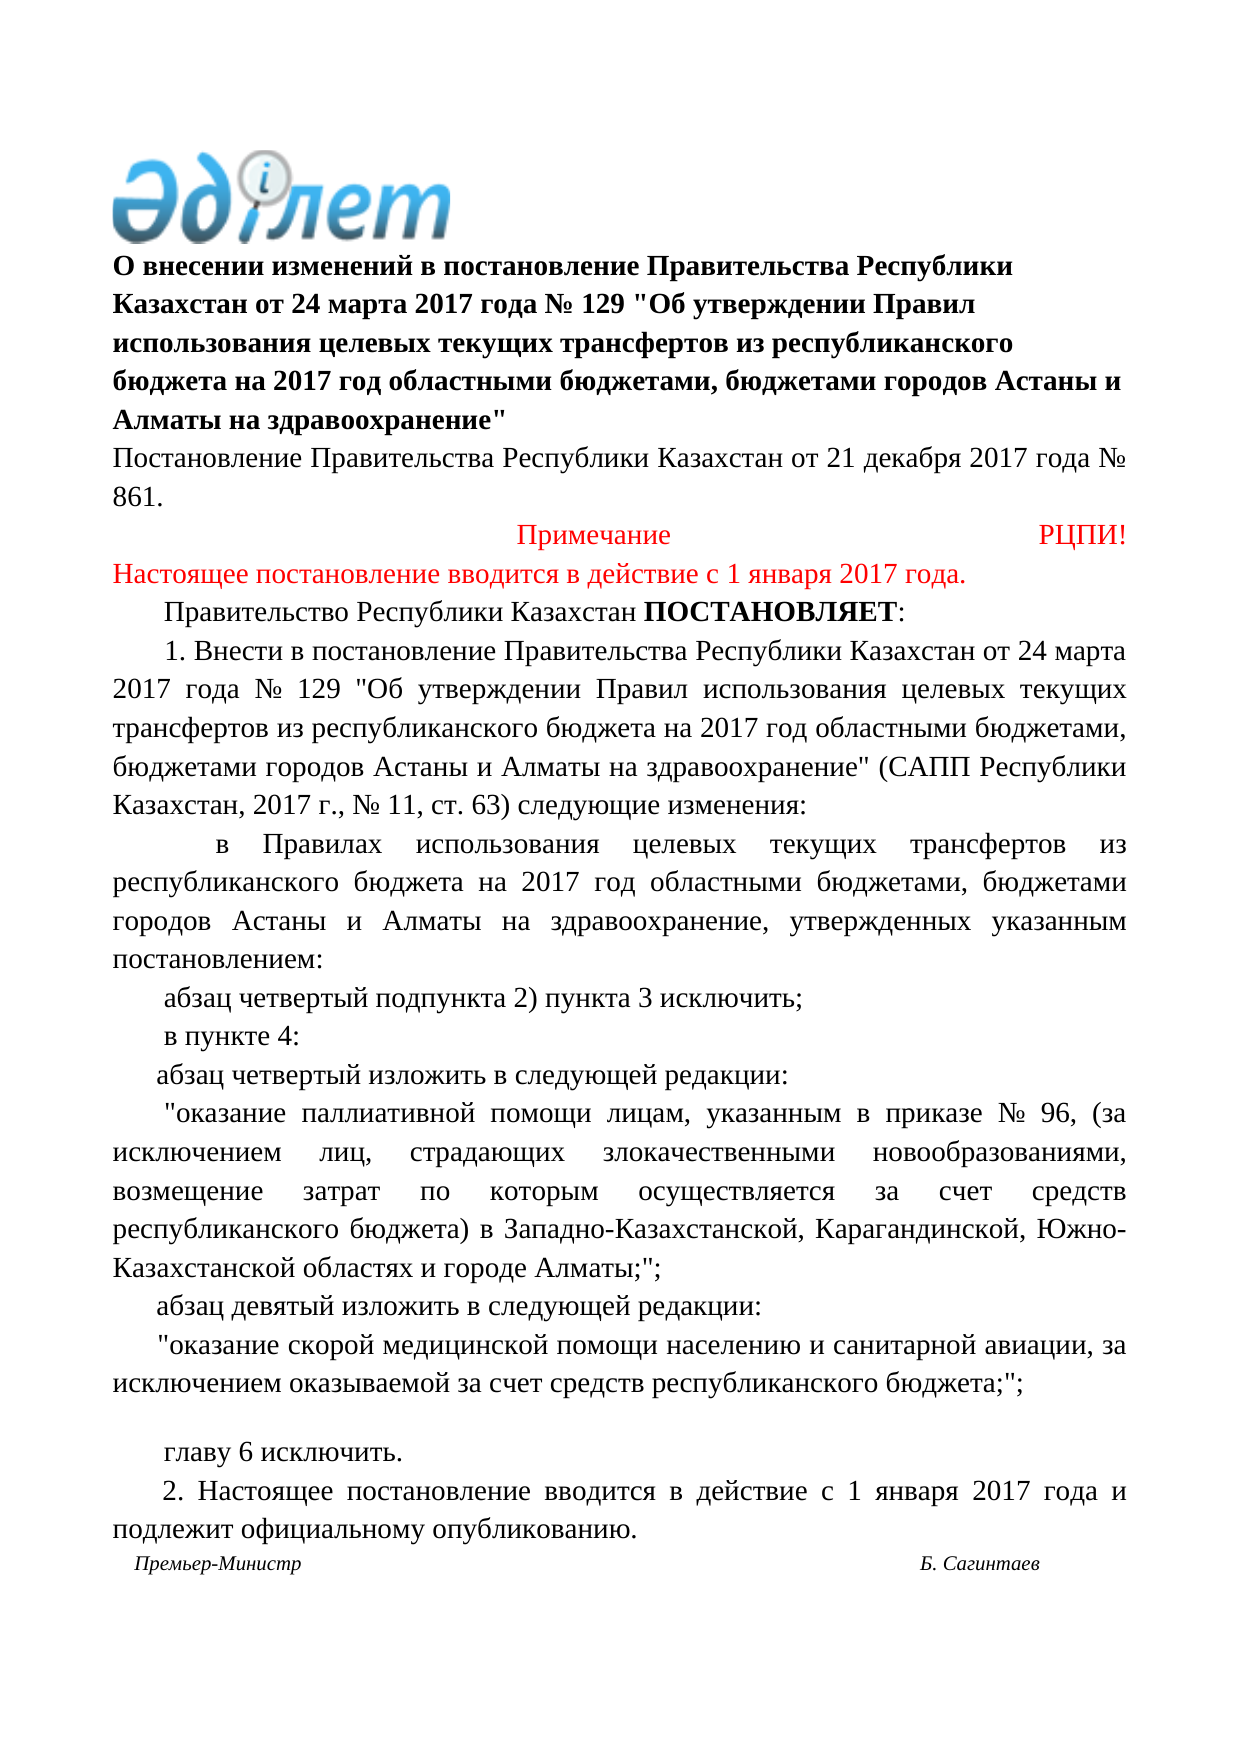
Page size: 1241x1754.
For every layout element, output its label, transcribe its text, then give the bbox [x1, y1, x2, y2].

text "оказание скорой медицинской помощи населению и санитарной авиации, за исключением оказываемой за счет средств республиканского бюджета;"; [112, 1327, 1128, 1399]
text абзац четвертый подпункта 2) пункта 3 исключить; [112, 980, 1128, 1013]
text Постановление Правительства Республики Казахстан от 21 декабря 2017 года № 861. [112, 440, 1128, 512]
text абзац четвертый изложить в следующей редакции: [112, 1057, 1128, 1091]
text 1. Внести в постановление Правительства Республики Казахстан от 24 марта 2017 года № 129 "Об утверждении Правил использования целевых текущих трансфертов из республиканского бюджета на 2017 год областными бюджетами, бюджетами городов Астаны и Алматы на здравоохранение" (САПП Республики Казахстан, 2017 г., № 11, ст. 63) следующие изменения: [112, 633, 1128, 821]
text О внесении изменений в постановление Правительства Республики Казахстан от 24 марта 2017 года № 129 "Об утверждении Правил использования целевых текущих трансфертов из республиканского бюджета на 2017 год областными бюджетами, бюджетами городов Астаны и Алматы на здравоохранение" [112, 248, 1128, 435]
text Примечание РЦПИ! Настоящее постановление вводится в действие с 1 января 2017 года. [112, 517, 1128, 589]
text главу 6 исключить. [112, 1434, 1128, 1468]
text абзац девятый изложить в следующей редакции: [112, 1288, 1128, 1322]
table_header Б. Сагинтаев [913, 1550, 1240, 1581]
text Правительство Республики Казахстан ПОСТАНОВЛЯЕТ: [112, 594, 1128, 628]
text 2. Настоящее постановление вводится в действие с 1 января 2017 года и подлежит официальному опубликованию. [112, 1473, 1128, 1545]
text в пункте 4: [112, 1018, 1128, 1052]
picture [112, 150, 451, 244]
text "оказание паллиативной помощи лицам, указанным в приказе № 96, (за исключением лиц, страдающих злокачественными новообразованиями, возмещение затрат по которым осуществляется за счет средств республиканского бюджета) в Западно-Казахстанской, Карагандинской, Южно-Казахстанской областях и городе Алматы;"; [112, 1096, 1128, 1283]
text в Правилах использования целевых текущих трансфертов из республиканского бюджета на 2017 год областными бюджетами, бюджетами городов Астаны и Алматы на здравоохранение, утвержденных указанным постановлением: [112, 826, 1128, 975]
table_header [101, 1550, 913, 1581]
